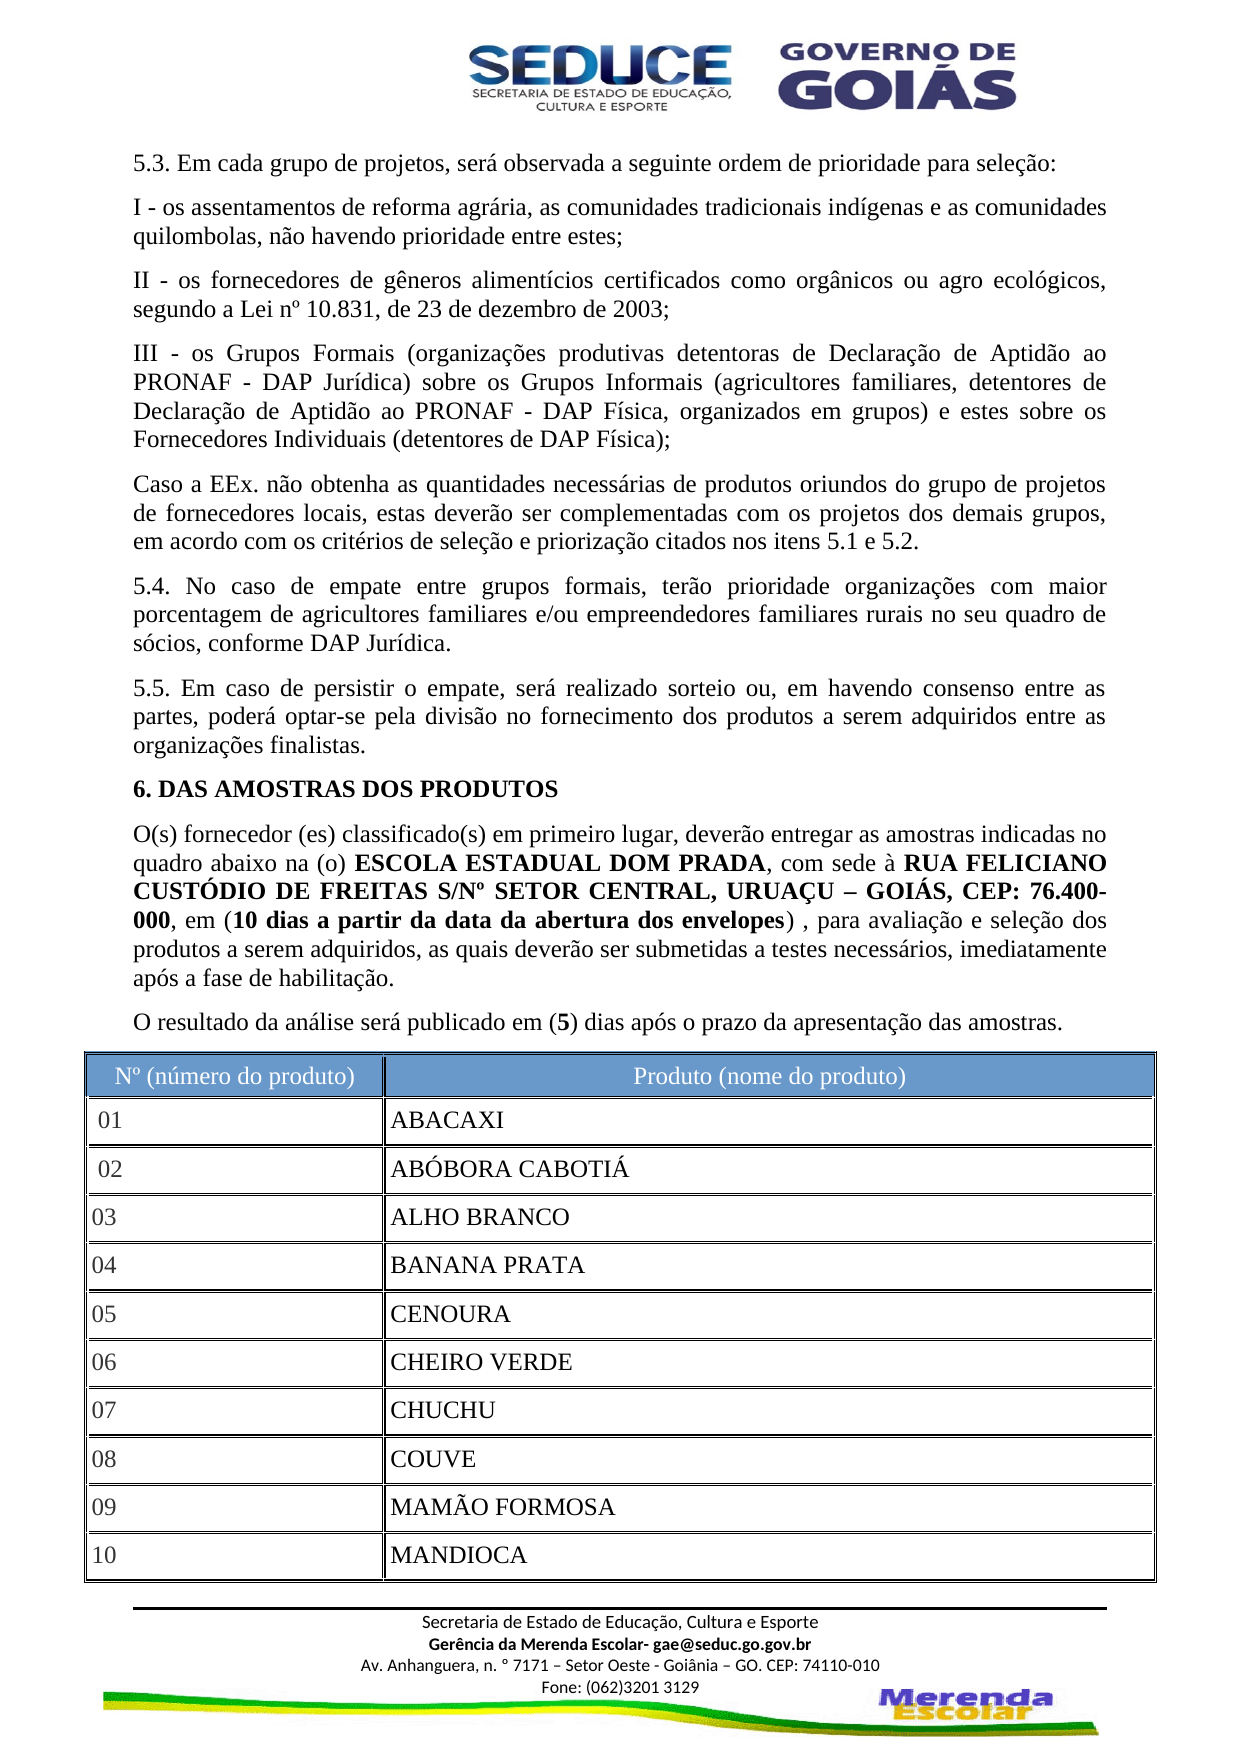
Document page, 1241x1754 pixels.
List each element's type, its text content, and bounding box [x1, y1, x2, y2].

text 6. DAS AMOSTRAS DOS PRODUTOS [133, 774, 1107, 803]
table_cell CENOURA [386, 1289, 1154, 1337]
table_header Produto (nome do produto) [384, 1055, 1154, 1096]
table_cell ABACAXI [384, 1096, 1155, 1144]
text O(s) fornecedor (es) classificado(s) em primeiro lugar, deverão entregar as amostras indicadas no quadro abaixo na (o) ESCOLA ESTADUAL DOM PRADA, com sede à RUA FELICIANO CUSTÓDIO DE FREITAS S/Nº SETOR CENTRAL, URUAÇU – GOIÁS, CEP: 76.400-000, em (10 dias a partir da data da abertura dos envelopes) , para avaliação e seleção dos produtos a serem adquiridos, as quais deverão ser submetidas a testes necessários, imediatamente após a fase de habilitação. [133, 819, 1107, 991]
text I - os assentamentos de reforma agrária, as comunidades tradicionais indígenas e as comunidades quilombolas, não havendo prioridade entre estes; [133, 192, 1107, 249]
table_cell 02 [87, 1144, 382, 1192]
text 5.5. Em caso de persistir o empate, será realizado sorteio ou, em havendo consenso entre as partes, poderá optar-se pela divisão no fornecimento dos produtos a serem adquiridos entre as organizações finalistas. [133, 673, 1107, 759]
text Caso a EEx. não obtenha as quantidades necessárias de produtos oriundos do grupo de projetos de fornecedores locais, estas deverão ser complementadas com os projetos dos demais grupos, em acordo com os critérios de seleção e priorização citados nos itens 5.1 e 5.2. [133, 469, 1107, 555]
table_cell ALHO BRANCO [386, 1193, 1154, 1241]
table_cell BANANA PRATA [384, 1241, 1155, 1289]
table_cell CHUCHU [384, 1386, 1155, 1434]
table_cell ABÓBORA CABOTIÁ [386, 1144, 1154, 1192]
table_cell 10 [85, 1531, 384, 1579]
table_cell 07 [85, 1386, 384, 1434]
text III - os Grupos Formais (organizações produtivas detentoras de Declaração de Aptidão ao PRONAF - DAP Jurídica) sobre os Grupos Informais (agricultores familiares, detentores de Declaração de Aptidão ao PRONAF - DAP Física, organizados em grupos) e estes sobre os Fornecedores Individuais (detentores de DAP Física); [133, 338, 1107, 453]
text II - os fornecedores de gêneros alimentícios certificados como orgânicos ou agro ecológicos, segundo a Lei nº 10.831, de 23 de dezembro de 2003; [133, 265, 1107, 323]
table_cell CHEIRO VERDE [386, 1338, 1154, 1386]
table_cell 08 [87, 1434, 382, 1482]
table_header Nº (número do produto) [87, 1053, 384, 1096]
text 5.3. Em cada grupo de projetos, será observada a seguinte ordem de prioridade para seleção: [133, 148, 1107, 176]
table_cell 04 [85, 1241, 384, 1289]
text O resultado da análise será publicado em (5) dias após o prazo da apresentação das amostras. [133, 1007, 1107, 1036]
picture [468, 37, 1024, 118]
text 5.4. No caso de empate entre grupos formais, terão prioridade organizações com maior porcentagem de agricultores familiares e/ou empreendedores familiares rurais no seu quadro de sócios, conforme DAP Jurídica. [133, 571, 1107, 657]
table_cell 01 [85, 1096, 384, 1144]
table_cell MAMÃO FORMOSA [386, 1483, 1154, 1531]
table_cell MANDIOCA [384, 1531, 1155, 1579]
table_cell 09 [87, 1483, 382, 1531]
table_cell 05 [87, 1289, 382, 1337]
table_cell 03 [87, 1193, 382, 1241]
table_cell COUVE [386, 1434, 1154, 1482]
table_cell 06 [87, 1338, 382, 1386]
